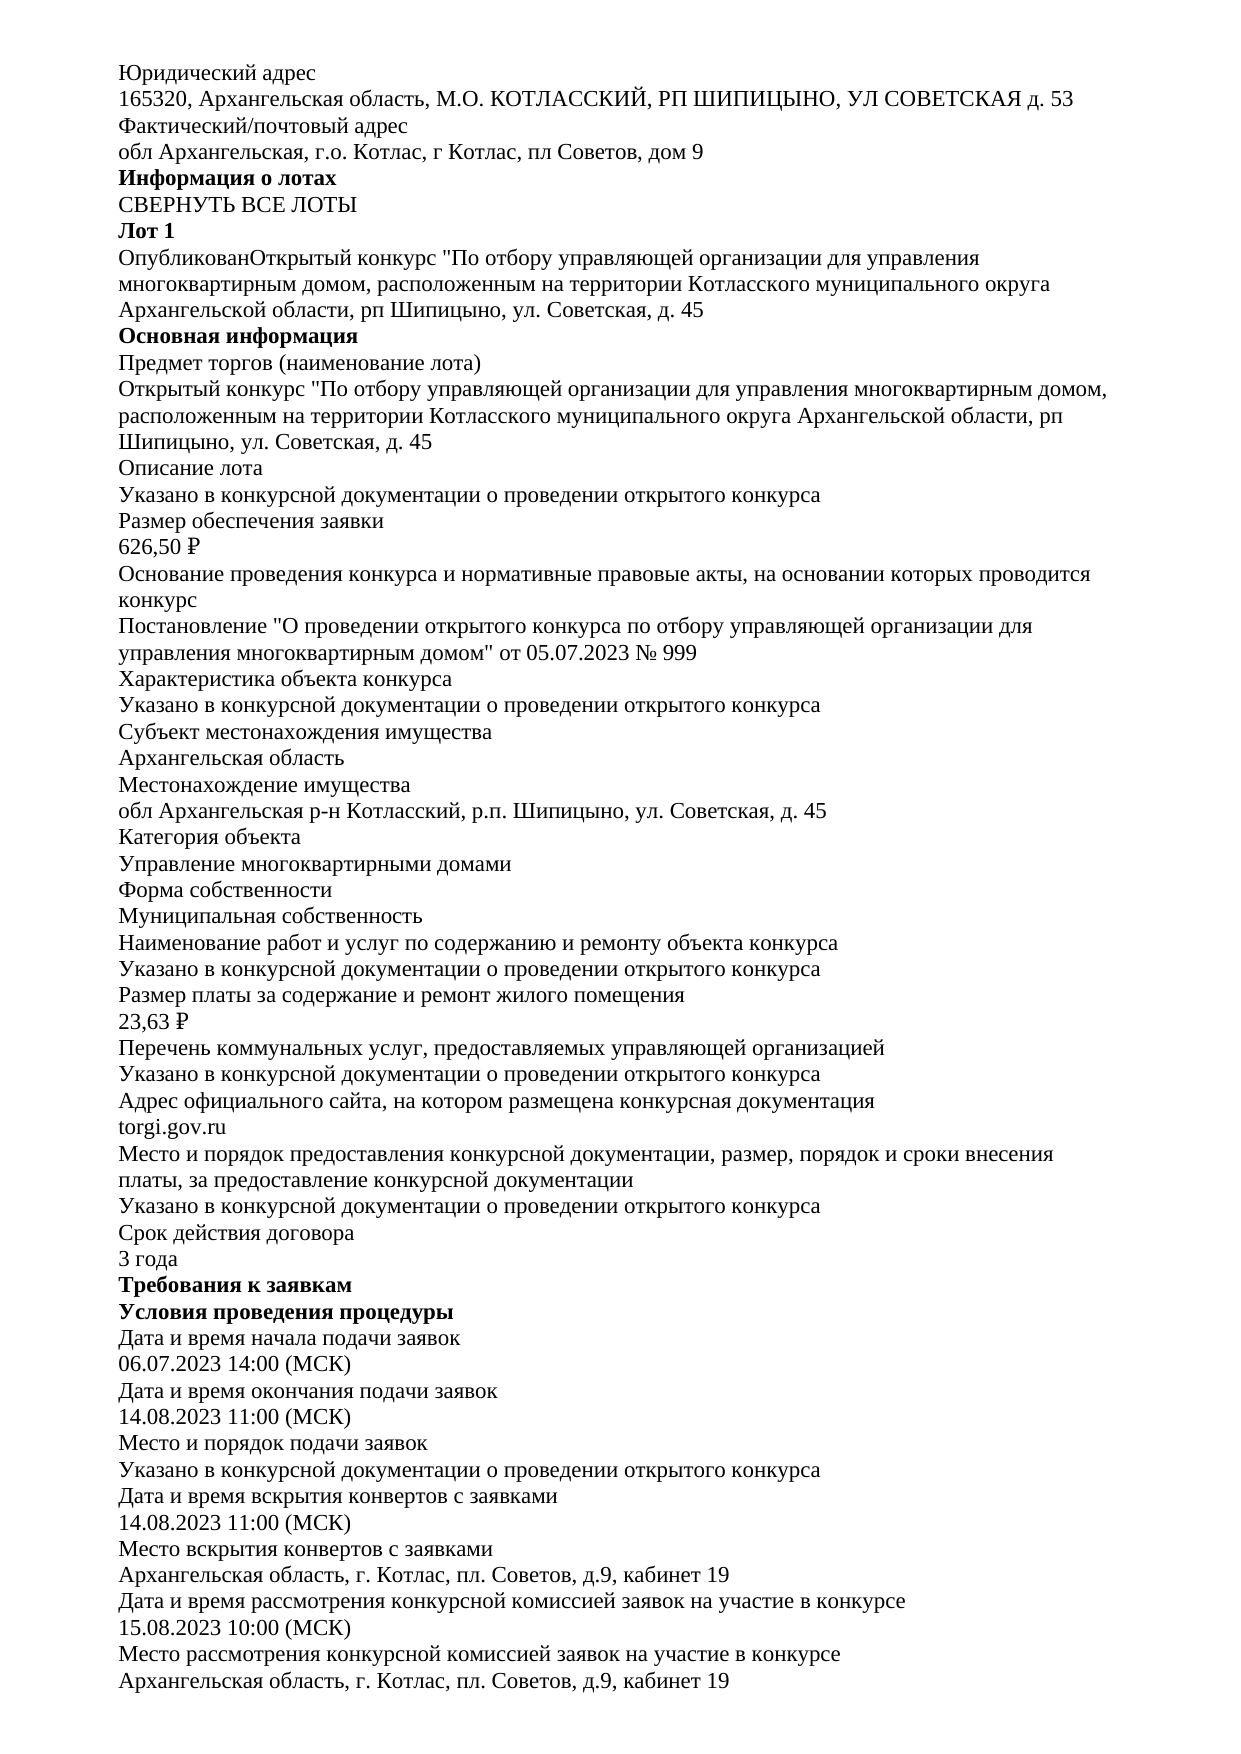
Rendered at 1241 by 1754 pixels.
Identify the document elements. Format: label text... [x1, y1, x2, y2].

text Местонахождение имущества [118, 771, 1122, 797]
text Указано в конкурсной документации о проведении открытого конкурса [118, 1192, 1122, 1219]
text 3 года [118, 1245, 1122, 1271]
text Описание лота [118, 454, 1122, 481]
text Место и порядок подачи заявок [118, 1429, 1122, 1456]
text ОпубликованОткрытый конкурс "По отбору управляющей организации для управления многоквартирным домом, расположенным на территории Котласского муниципального округа Архангельской области, рп Шипицыно, ул. Советская, д. 45 [118, 243, 1122, 323]
text torgi.gov.ru [118, 1113, 1122, 1139]
text 14.08.2023 11:00 (МСК) [118, 1403, 1122, 1429]
text Место рассмотрения конкурсной комиссией заявок на участие в конкурсе [118, 1640, 1122, 1667]
text Указано в конкурсной документации о проведении открытого конкурса [118, 692, 1122, 718]
text Дата и время рассмотрения конкурсной комиссией заявок на участие в конкурсе [118, 1588, 1122, 1614]
text 14.08.2023 11:00 (МСК) [118, 1508, 1122, 1535]
text Адрес официального сайта, на котором размещена конкурсная документация [118, 1087, 1122, 1113]
text Категория объекта [118, 823, 1122, 850]
text Открытый конкурс "По отбору управляющей организации для управления многоквартирным домом, расположенным на территории Котласского муниципального округа Архангельской области, рп Шипицыно, ул. Советская, д. 45 [118, 375, 1122, 454]
text Муниципальная собственность [118, 902, 1122, 929]
text 165320, Архангельская область, М.О. КОТЛАССКИЙ, РП ШИПИЦЫНО, УЛ СОВЕТСКАЯ д. 53 [118, 85, 1122, 112]
text Юридический адрес [118, 59, 1122, 85]
text Наименование работ и услуг по содержанию и ремонту объекта конкурса [118, 929, 1122, 955]
text Дата и время вскрытия конвертов с заявками [118, 1482, 1122, 1508]
text Информация о лотах [118, 164, 1122, 191]
text Указано в конкурсной документации о проведении открытого конкурса [118, 1456, 1122, 1482]
text Основная информация [118, 323, 1122, 349]
text Место вскрытия конвертов с заявками [118, 1535, 1122, 1561]
text 626,50 ₽ [118, 533, 1122, 560]
text СВЕРНУТЬ ВСЕ ЛОТЫ [118, 191, 1122, 217]
text Дата и время окончания подачи заявок [118, 1377, 1122, 1403]
text Управление многоквартирными домами [118, 850, 1122, 876]
text Форма собственности [118, 876, 1122, 902]
text обл Архангельская р-н Котласский, р.п. Шипицыно, ул. Советская, д. 45 [118, 797, 1122, 823]
text Лот 1 [118, 217, 1122, 243]
text Указано в конкурсной документации о проведении открытого конкурса [118, 1061, 1122, 1087]
text 23,63 ₽ [118, 1008, 1122, 1034]
text Срок действия договора [118, 1219, 1122, 1245]
text Размер обеспечения заявки [118, 507, 1122, 533]
text Характеристика объекта конкурса [118, 665, 1122, 692]
text Фактический/почтовый адрес [118, 112, 1122, 138]
text Указано в конкурсной документации о проведении открытого конкурса [118, 481, 1122, 507]
text Размер платы за содержание и ремонт жилого помещения [118, 981, 1122, 1008]
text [118, 1667, 1122, 1693]
text Условия проведения процедуры [118, 1298, 1122, 1324]
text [118, 1561, 1122, 1588]
text Место и порядок предоставления конкурсной документации, размер, порядок и сроки внесения платы, за предоставление конкурсной документации [118, 1139, 1122, 1192]
text обл Архангельская, г.о. Котлас, г Котлас, пл Советов, дом 9 [118, 138, 1122, 164]
text 15.08.2023 10:00 (МСК) [118, 1614, 1122, 1640]
text Дата и время начала подачи заявок [118, 1324, 1122, 1350]
text Субъект местонахождения имущества [118, 718, 1122, 744]
text 06.07.2023 14:00 (МСК) [118, 1350, 1122, 1377]
text Предмет торгов (наименование лота) [118, 349, 1122, 375]
text Постановление "О проведении открытого конкурса по отбору управляющей организации для управления многоквартирным домом" от 05.07.2023 № 999 [118, 612, 1122, 665]
text Основание проведения конкурса и нормативные правовые акты, на основании которых проводится конкурс [118, 560, 1122, 612]
text Требования к заявкам [118, 1271, 1122, 1298]
text Перечень коммунальных услуг, предоставляемых управляющей организацией [118, 1034, 1122, 1061]
text Указано в конкурсной документации о проведении открытого конкурса [118, 955, 1122, 981]
text Архангельская область [118, 744, 1122, 771]
